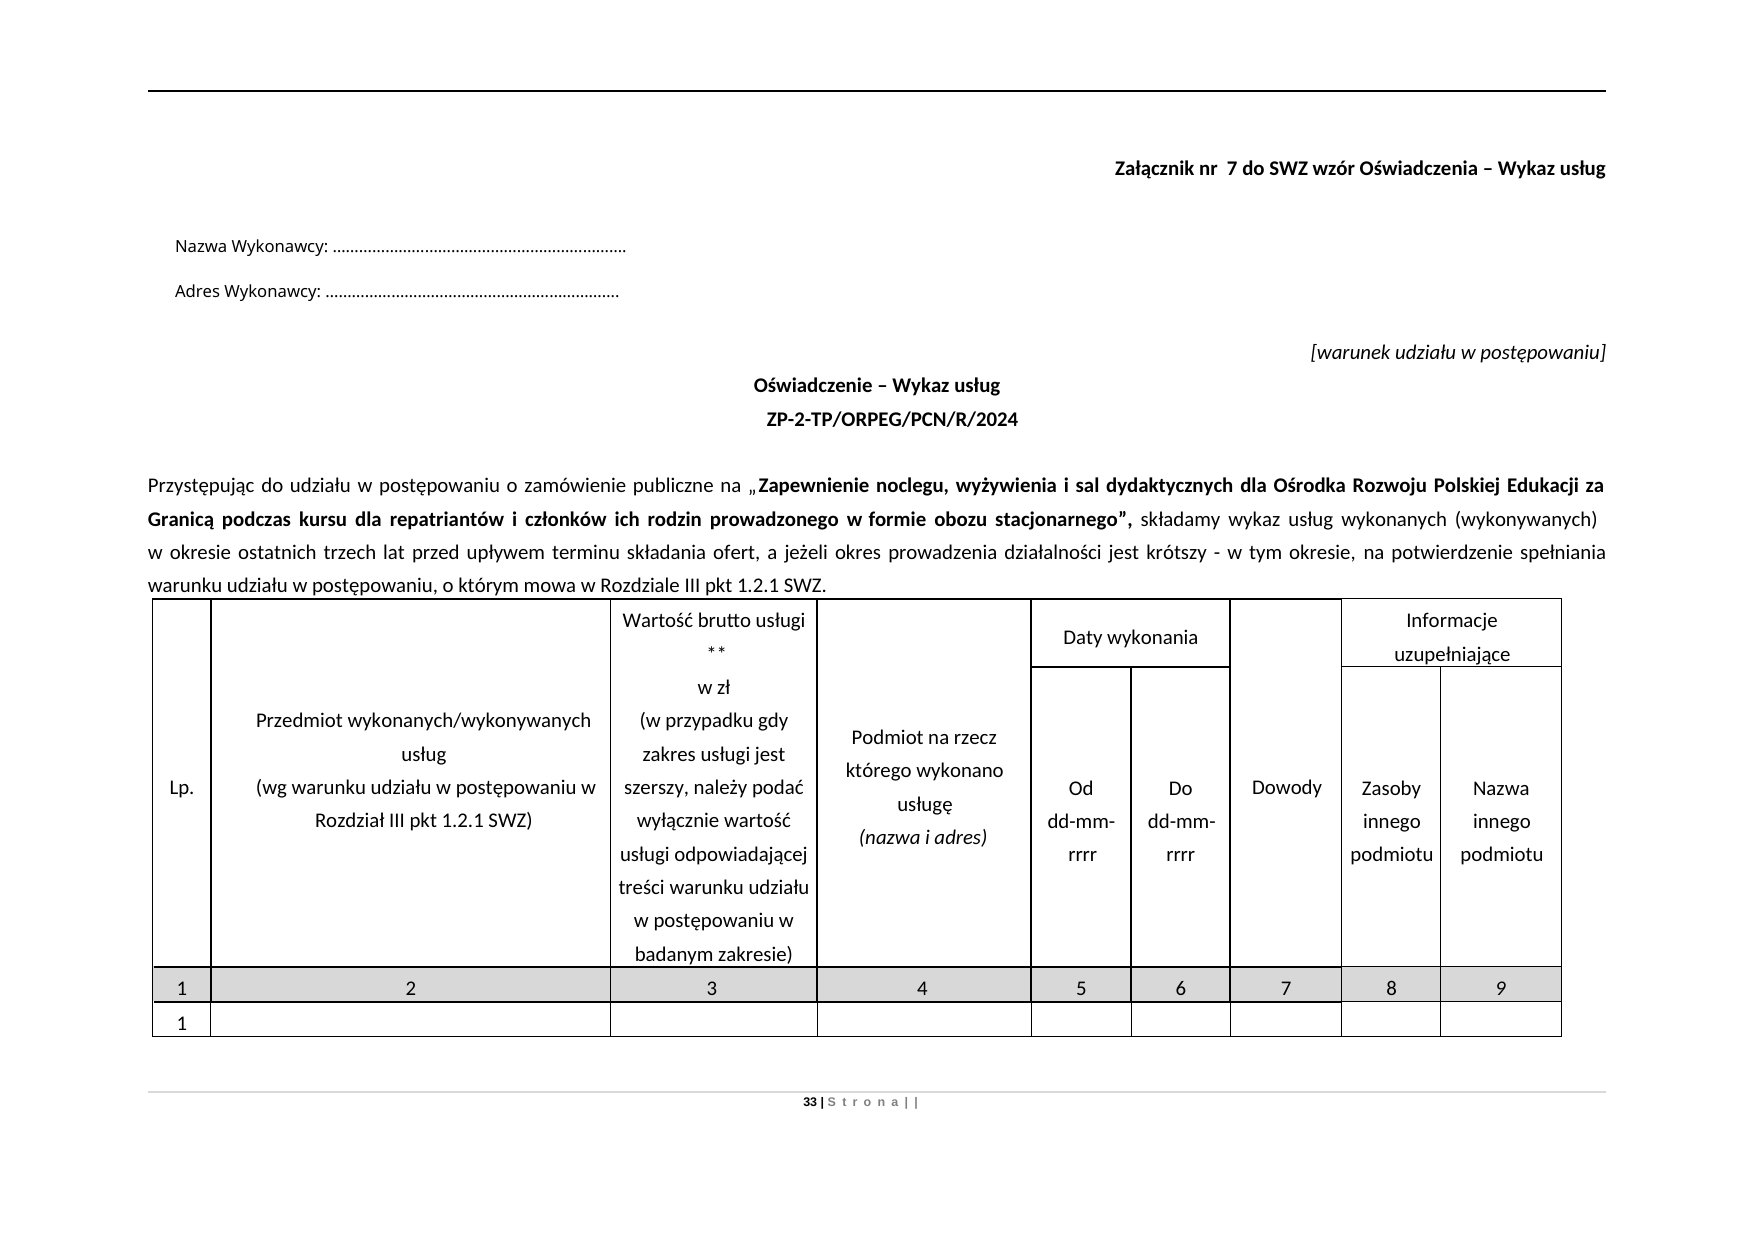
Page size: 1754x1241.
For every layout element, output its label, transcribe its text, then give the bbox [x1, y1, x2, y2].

table_cell [1132, 1003, 1230, 1036]
table_header Dowody [1231, 600, 1341, 966]
table_cell [211, 1003, 610, 1036]
table_header Informacje uzupełniające [1342, 599, 1561, 666]
table_cell 1 [153, 967, 210, 1001]
text Przystępując do udziału w postępowaniu o zamówienie publiczne na „Zapewnienie noclegu, wyżywienia i sal dydaktycznych dla Ośrodka Rozwoju Polskiej Edukacji za Granicą podczas kursu dla repatriantów i członków ich rodzin prowadzonego w formie obozu stacjonarnego”, składamy wykaz usług wykonanych (wykonywanych) w okresie ostatnich trzech lat przed upływem terminu składania ofert, a jeżeli okres prowadzenia działalności jest krótszy - w tym okresie, na potwierdzenie spełniania warunku udziału w postępowaniu, o którym mowa w Rozdziale III pkt 1.2.1 SWZ. [148, 464, 1606, 598]
table_cell 5 [1032, 968, 1130, 1001]
table_cell 8 [1342, 967, 1440, 1001]
table_header Przedmiot wykonanych/wykonywanych usług (wg warunku udziału w postępowaniu w Rozdział III pkt 1.2.1 SWZ) [212, 600, 610, 966]
table_cell [611, 1003, 817, 1036]
table_cell 2 [212, 968, 610, 1001]
table_cell 6 [1132, 968, 1229, 1001]
table_cell [1231, 1003, 1341, 1036]
table_cell Od dd-mm-rrrr [1032, 668, 1130, 966]
text [warunek udziału w postępowaniu] [148, 181, 1606, 364]
table_cell 9 [1441, 967, 1561, 1001]
table_cell Zasoby innego podmiotu [1342, 667, 1440, 966]
table_header Lp. [153, 600, 210, 966]
table_cell [1342, 1002, 1440, 1036]
text ZP-2-TP/ORPEG/PCN/R/2024 [738, 398, 1606, 431]
table_header Daty wykonania [1032, 600, 1229, 666]
table_cell Do dd-mm-rrrr [1132, 668, 1229, 966]
table_cell [1032, 1003, 1131, 1036]
table_cell 7 [1231, 968, 1341, 1001]
table_cell 1 [153, 1002, 210, 1036]
text Załącznik nr 7 do SWZ wzór Oświadczenia – Wykaz usług [148, 148, 1606, 181]
table_cell Nazwa innego podmiotu [1441, 667, 1561, 966]
table_header Podmiot na rzecz którego wykonano usługę (nazwa i adres) [818, 600, 1030, 966]
table_cell 3 [611, 968, 816, 1001]
table_cell [818, 1003, 1031, 1036]
text Oświadczenie – Wykaz usług [148, 364, 1606, 398]
table_header Wartość brutto usługi ** w zł (w przypadku gdy zakres usługi jest szerszy, należy podać wyłącznie wartość usługi odpowiadającej treści warunku udziału w postępowaniu w badanym zakresie) [611, 600, 816, 966]
table_cell 4 [818, 968, 1030, 1001]
table_cell [1441, 1002, 1561, 1036]
